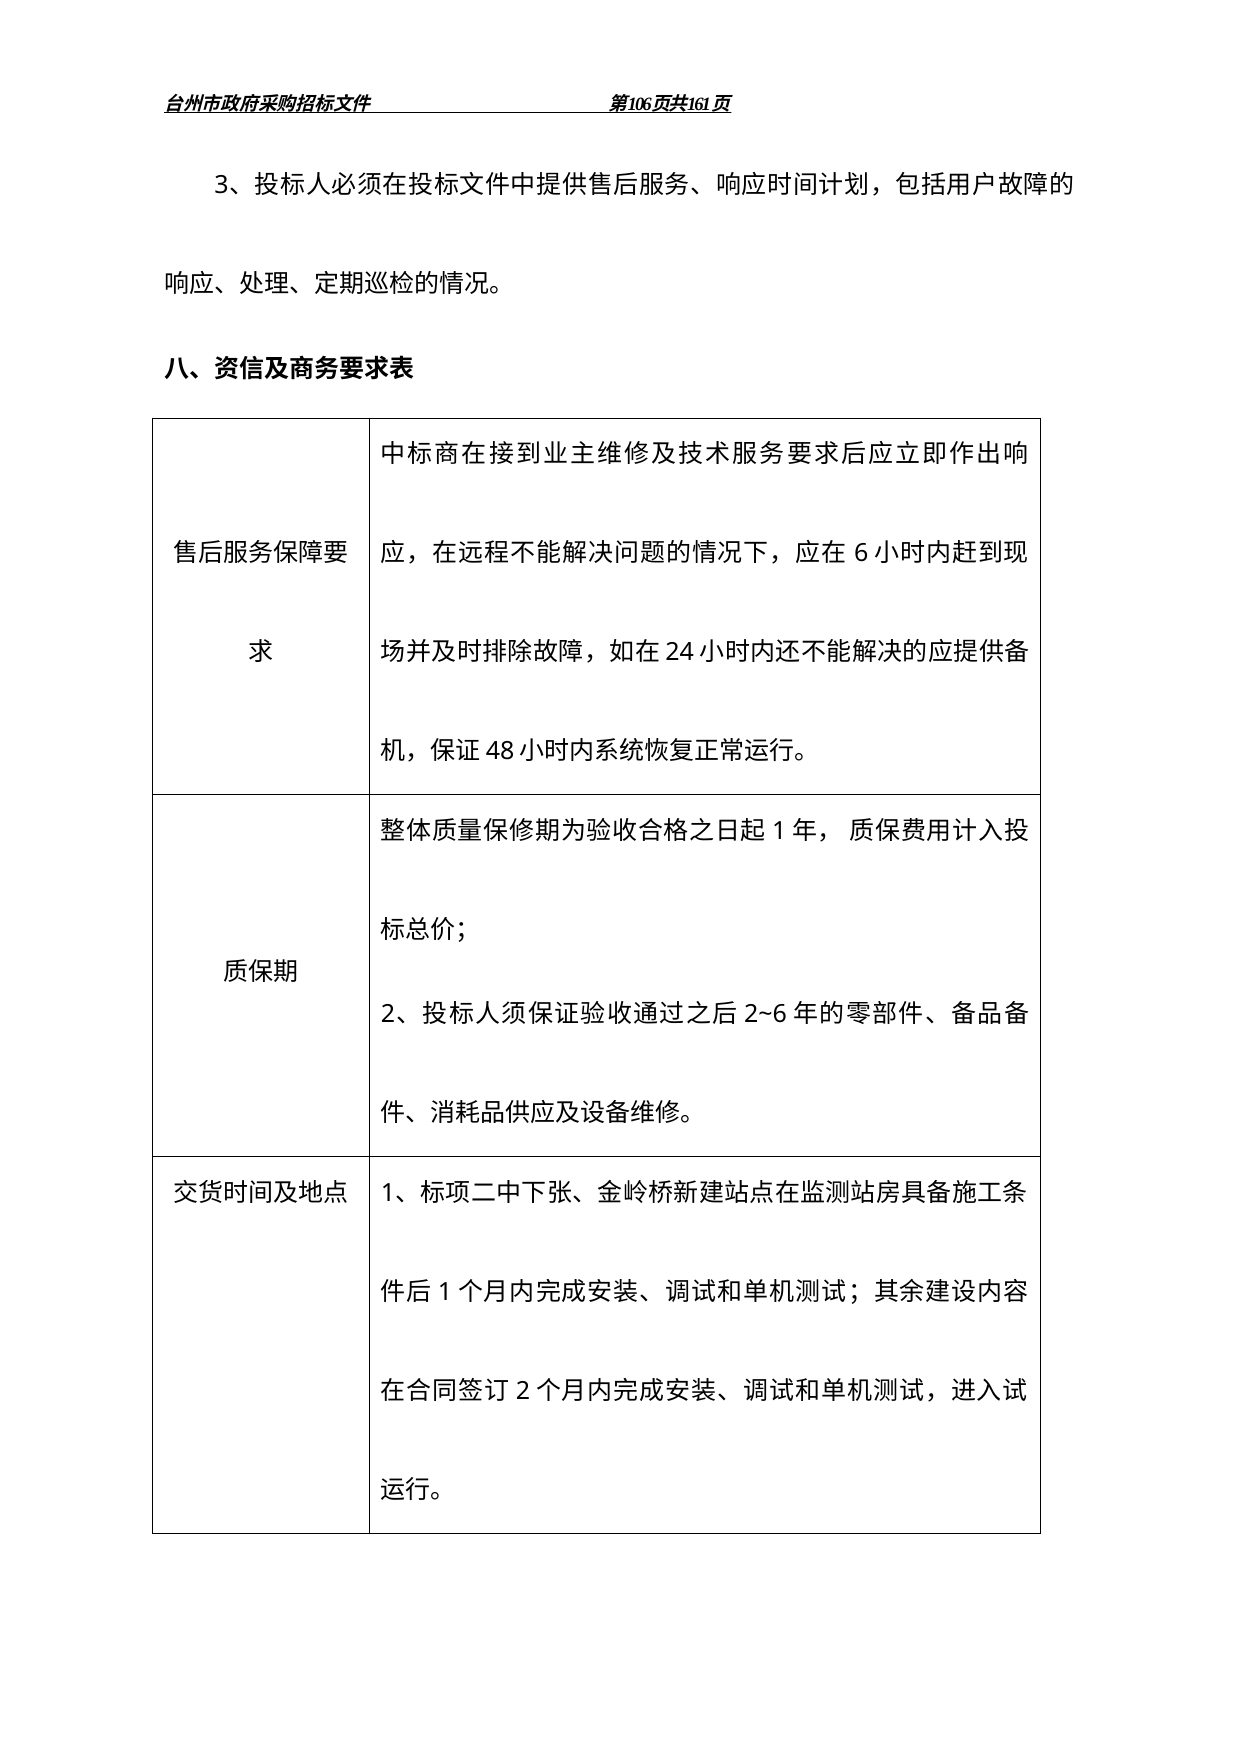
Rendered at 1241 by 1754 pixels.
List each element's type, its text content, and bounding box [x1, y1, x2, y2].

table_cell 交货时间及地点 [153, 1157, 369, 1533]
text 3、投标人必须在投标文件中提供售后服务、响应时间计划，包括用户故障的响应、处理、定期巡检的情况。 [164, 150, 1076, 315]
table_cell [370, 1157, 1040, 1533]
table_cell 质保期 [153, 795, 369, 1156]
table_header 中标商在接到业主维修及技术服务要求后应立即作出响应，在远程不能解决问题的情况下，应在6小时内赶到现场并及时排除故障，如在24小时内还不能解决的应提供备机，保证48小时内系统恢复正常运行。 [370, 419, 1040, 794]
text 八、资信及商务要求表 [164, 333, 1076, 399]
table_cell 整体质量保修期为验收合格之日起1年， 质保费用计入投标总价； 2、投标人须保证验收通过之后2~6年的零部件、备品备件、消耗品供应及设备维修。 [370, 795, 1040, 1156]
table_header 售后服务保障要求 [153, 419, 369, 794]
